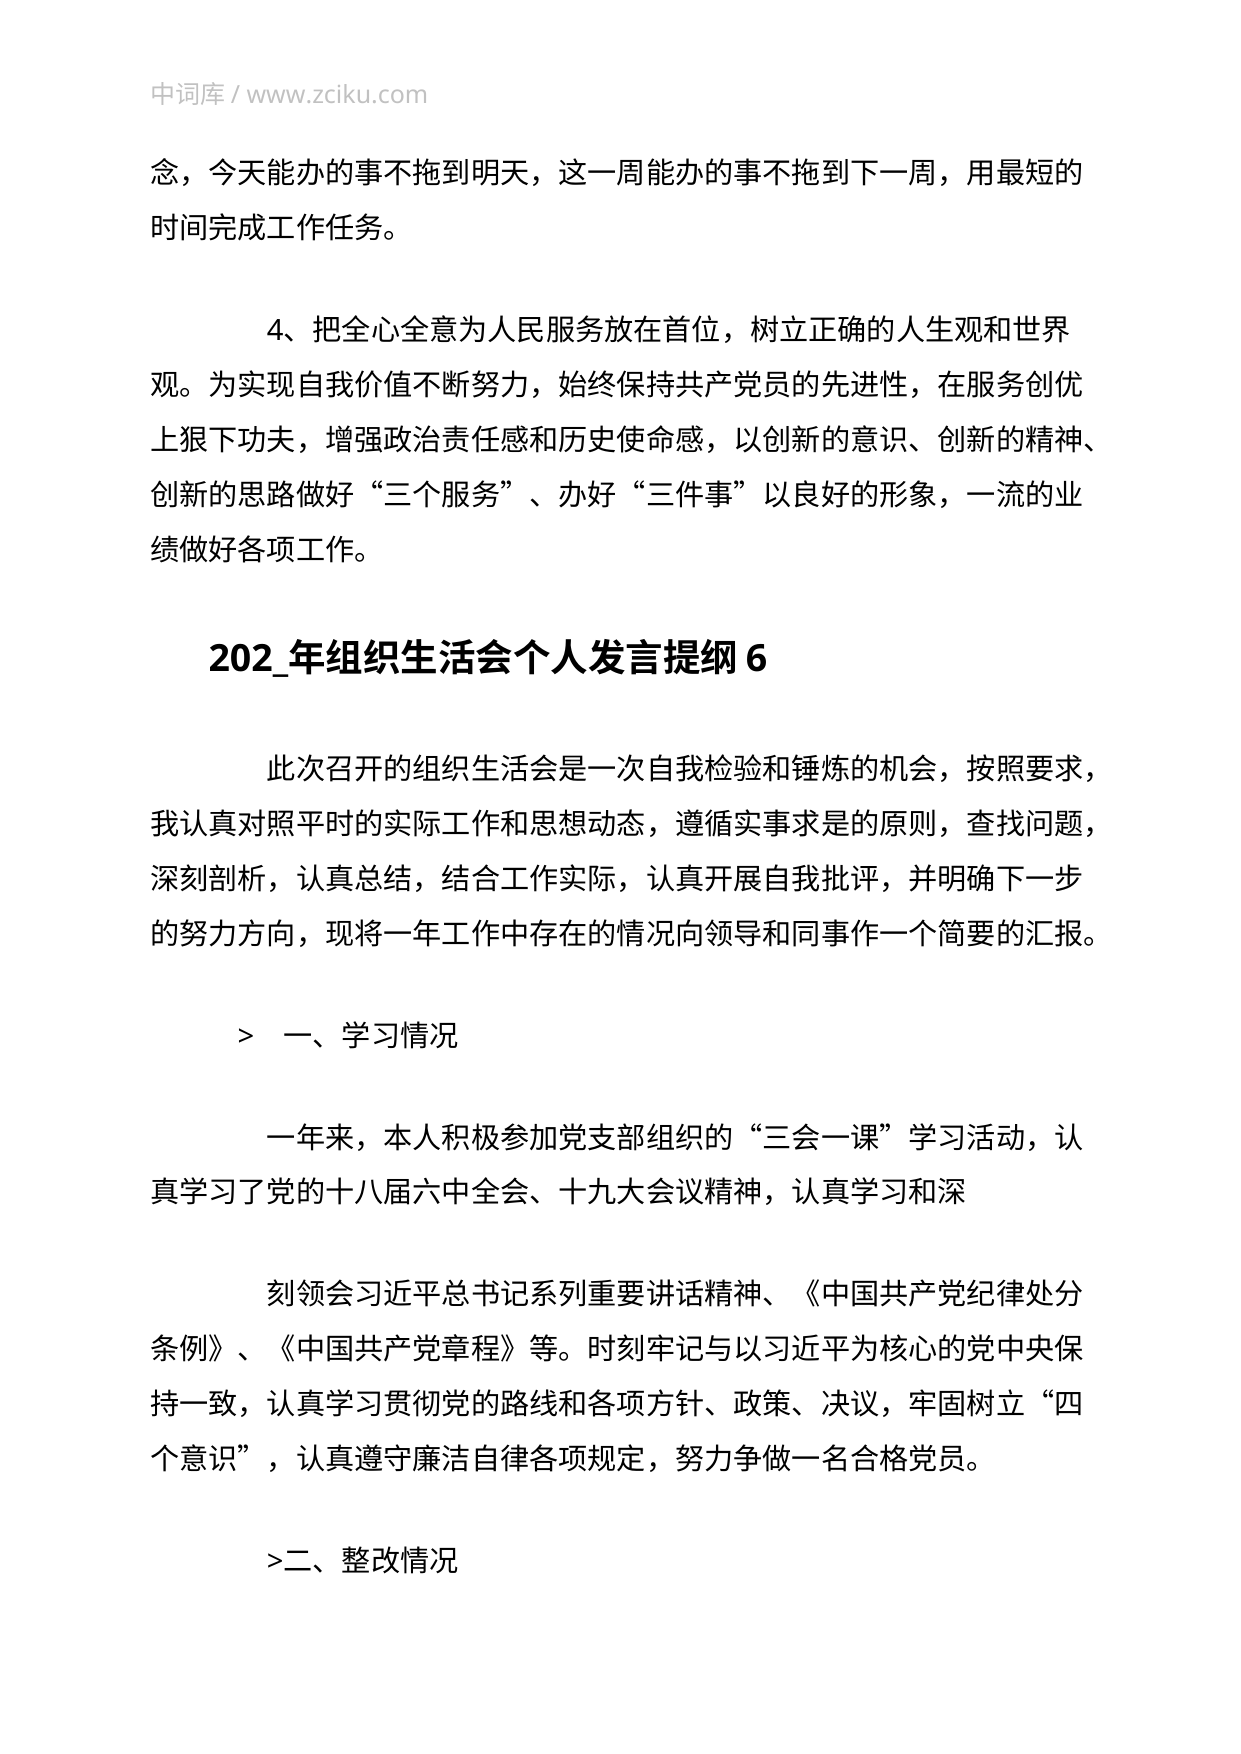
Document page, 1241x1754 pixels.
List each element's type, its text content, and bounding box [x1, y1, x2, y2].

text 刻领会习近平总书记系列重要讲话精神、《中国共产党纪律处分条例》、《中国共产党章程》等。时刻牢记与以习近平为核心的党中央保持一致，认真学习贯彻党的路线和各项方针、政策、决议，牢固树立“四个意识”，认真遵守廉洁自律各项规定，努力争做一名合格党员。 [150, 1271, 1090, 1478]
text 4、把全心全意为人民服务放在首位，树立正确的人生观和世界观。为实现自我价值不断努力，始终保持共产党员的先进性，在服务创优上狠下功夫，增强政治责任感和历史使命感，以创新的意识、创新的精神、创新的思路做好“三个服务”、办好“三件事”以良好的形象，一流的业绩做好各项工作。 [150, 307, 1090, 569]
text >二、整改情况 [150, 1537, 1090, 1580]
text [150, 150, 1090, 247]
text > 一、学习情况 [150, 1012, 1090, 1054]
text 一年来，本人积极参加党支部组织的“三会一课”学习活动，认真学习了党的十八届六中全会、十九大会议精神，认真学习和深 [150, 1114, 1090, 1211]
text 202_年组织生活会个人发言提纲6 [150, 628, 1090, 683]
text 此次召开的组织生活会是一次自我检验和锤炼的机会，按照要求，我认真对照平时的实际工作和思想动态，遵循实事求是的原则，查找问题，深刻剖析，认真总结，结合工作实际，认真开展自我批评，并明确下一步的努力方向，现将一年工作中存在的情况向领导和同事作一个简要的汇报。 [150, 746, 1090, 953]
